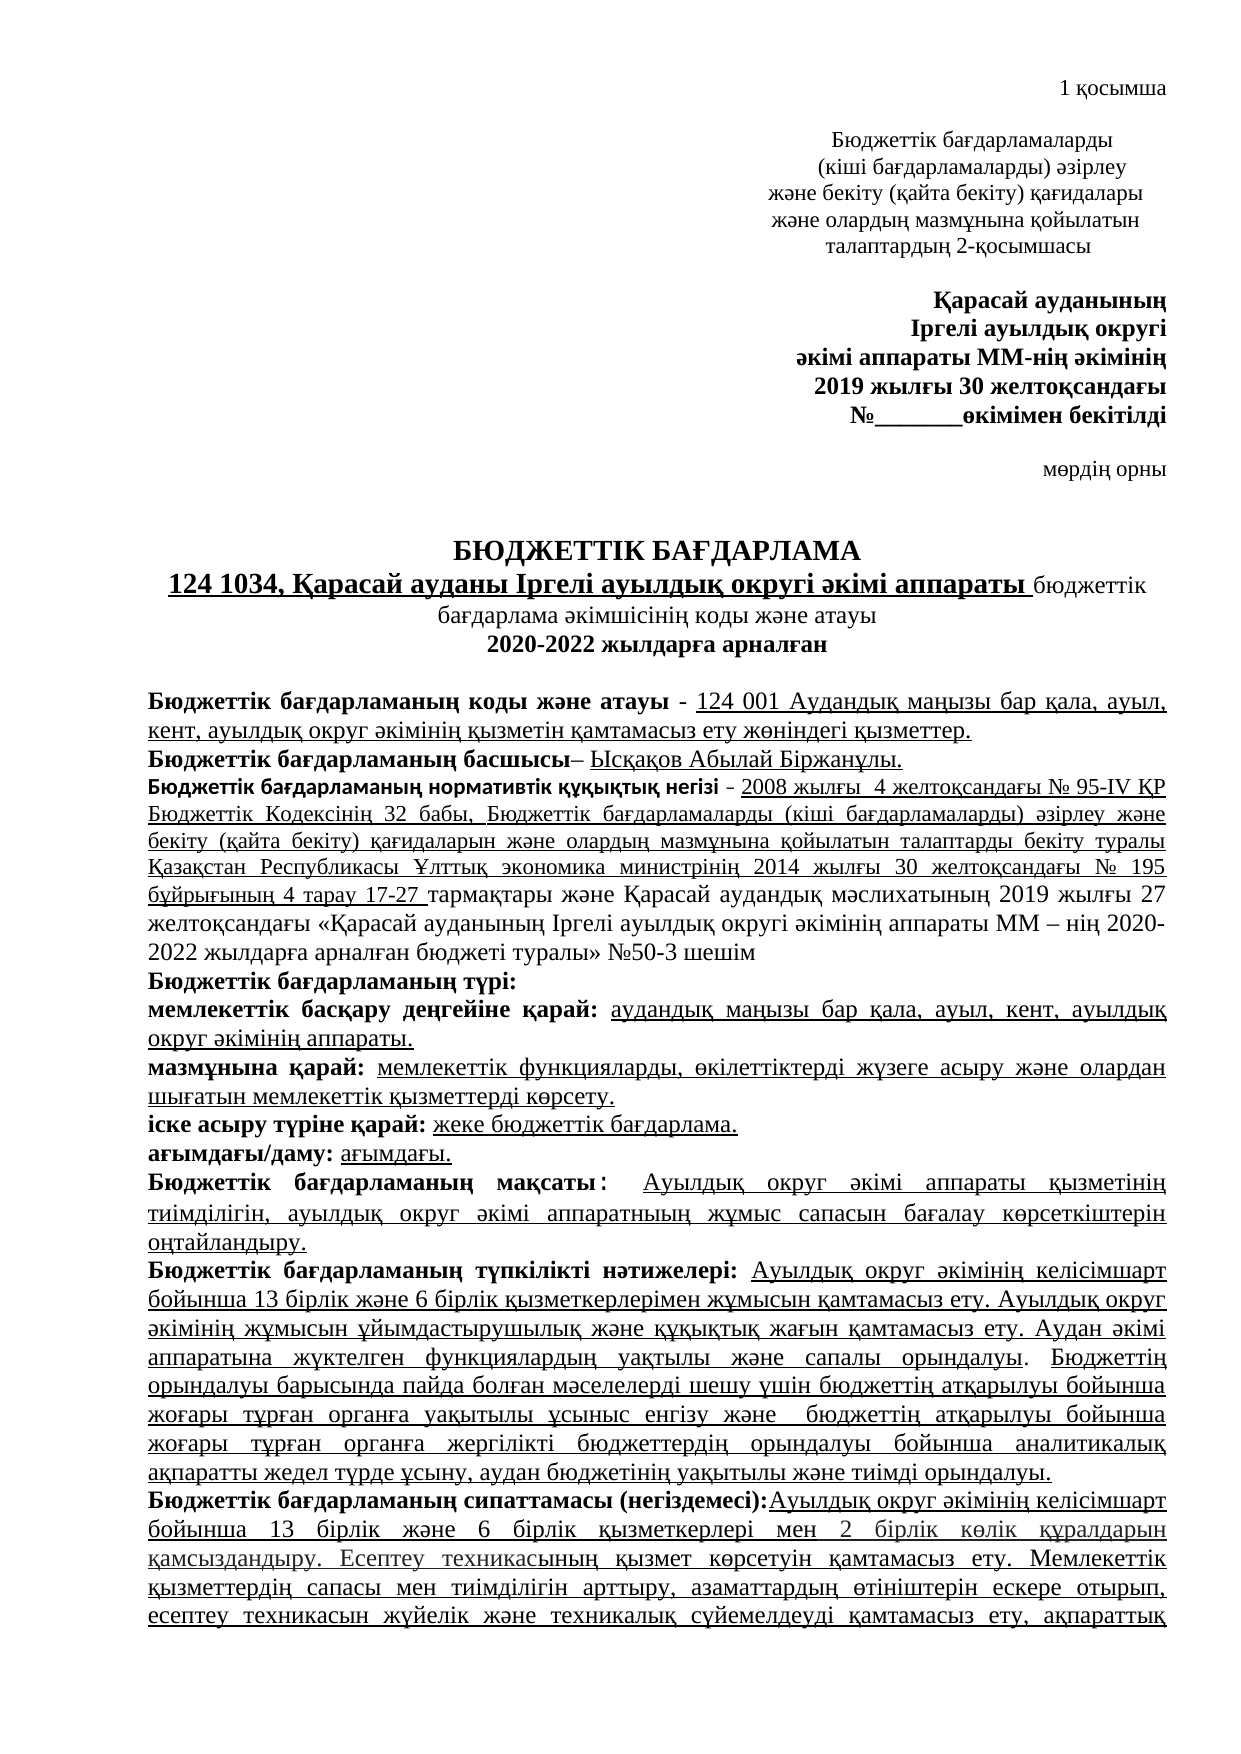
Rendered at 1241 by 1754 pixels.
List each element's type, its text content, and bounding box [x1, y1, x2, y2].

text Бюджеттік бағдарламаның нормативтік құқықтық негізі – 2008 жылғы 4 желтоқсандағы № 95-IV ҚР Бюджеттік Кодексінің 32 бабы, Бюджеттік бағдарламаларды (кіші бағдарламаларды) әзірлеу және бекіту (қайта бекіту) қағидаларын және олардың мазмұнына қойылатын талаптарды бекіту туралы Қазақстан Республикасы Ұлттық экономика министрінің 2014 жылғы 30 желтоқсандағы № 195 бұйрығының 4 тарау 17-27 тармақтары және Қарасай аудандық мәслихатының 2019 жылғы 27 желтоқсандағы «Қарасай ауданының Іргелі ауылдық округі әкімінің аппараты ММ – нің 2020-2022 жылдарға арналған бюджеті туралы» №50-3 шешім [148, 772, 1167, 876]
text және олардың мазмұнына қойылатын [664, 206, 1167, 232]
text 2020-2022 жылдарға арналған [148, 629, 1167, 657]
text Бюджеттік бағдарламаның мақсаты: Ауылдық округ әкімі аппараты қызметінің тиімділігін, ауылдық округ әкімі аппаратныың жұмыс сапасын бағалау көрсеткіштерін оңтайландыру. [148, 1167, 1167, 1223]
text Бюджеттік бағдарламаның мақсаты: Ауылдық округ әкімі аппараты қызметінің тиімділігін, ауылдық округ әкімі аппаратныың жұмыс сапасын бағалау көрсеткіштерін оңтайландыру. [148, 1224, 1167, 1255]
text мемлекеттік басқару деңгейіне қарай: аудандық_маңызы бар қала, ауыл, кент, ауылдық округ әкімінің аппараты. [148, 994, 1167, 1052]
text мөрдің орны [148, 455, 1167, 481]
text мазмұнына қарай: мемлекеттiк функцияларды, өкiлеттiктердi жүзеге асыру және олардан шығатын мемлекеттiк қызметтердi көрсету. [148, 1052, 1167, 1109]
text 2019 жылғы 30 желтоқсандағы [148, 371, 1167, 400]
text талаптардың 2-қосымшасы [664, 232, 1167, 258]
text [148, 1598, 1167, 1625]
text Іргелі ауылдық округі [148, 313, 1167, 342]
text №_______өкімімен бекітілді [148, 400, 1167, 428]
text Бюджеттiк бағдарламаның коды және атауы - 124 001 Аудандық маңызы бар қала, ауыл, кент, ауылдық округ әкімінің қызметін қамтамасыз ету жөніндегі қызметтер. [148, 686, 1167, 744]
text БЮДЖЕТТІК БАҒДАРЛАМА [148, 507, 1167, 566]
text 1 қосымша [679, 74, 1167, 100]
text Бюджеттік бағдарламаның түпкілікті нәтижелері: Ауылдық округ әкімінің келісімшарт бойынша 13 бірлік және 6 бірлік қызметкерлерімен жұмысын қамтамасыз ету. Ауылдық округ әкімінің жұмысын ұйымдастырушылық және құқықтық жағын қамтамасыз ету. Аудан әкімі аппаратына жүктелген функциялардың уақтылы және сапалы орындалуы. Бюджеттің орындалуы барысында пайда болған мәселелерді шешу үшін бюджеттің атқарылуы бойынша жоғары тұрған органға уақытылы ұсыныс енгізу және бюджеттің атқарылуы бойынша жоғары тұрған органға жергілікті бюджеттердің орындалуы бойынша аналитикалық ақпаратты жедел түрде ұсыну, аудан бюджетінің уақытылы және тиімді орындалуы. [148, 1255, 1167, 1309]
text (кіші бағдарламаларды) әзірлеу [778, 153, 1167, 179]
text Бюджеттік бағдарламаның түпкілікті нәтижелері: Ауылдық округ әкімінің келісімшарт бойынша 13 бірлік және 6 бірлік қызметкерлерімен жұмысын қамтамасыз ету. Ауылдық округ әкімінің жұмысын ұйымдастырушылық және құқықтық жағын қамтамасыз ету. Аудан әкімі аппаратына жүктелген функциялардың уақтылы және сапалы орындалуы. Бюджеттің орындалуы барысында пайда болған мәселелерді шешу үшін бюджеттің атқарылуы бойынша жоғары тұрған органға уақытылы ұсыныс енгізу және бюджеттің атқарылуы бойынша жоғары тұрған органға жергілікті бюджеттердің орындалуы бойынша аналитикалық ақпаратты жедел түрде ұсыну, аудан бюджетінің уақытылы және тиімді орындалуы. [148, 1311, 1167, 1485]
text Бюджеттік бағдарламаның түрі: [148, 966, 1167, 994]
text Қарасай ауданының [148, 285, 1167, 313]
text ағымдағы/даму: ағымдағы. [148, 1138, 1167, 1167]
text Бюджеттік бағдарламаның басшысы– Ысқақов Абылай Біржанұлы. [148, 744, 1167, 772]
text Бюджеттік бағдарламаның нормативтік құқықтық негізі – 2008 жылғы 4 желтоқсандағы № 95-IV ҚР Бюджеттік Кодексінің 32 бабы, Бюджеттік бағдарламаларды (кіші бағдарламаларды) әзірлеу және бекіту (қайта бекіту) қағидаларын және олардың мазмұнына қойылатын талаптарды бекіту туралы Қазақстан Республикасы Ұлттық экономика министрінің 2014 жылғы 30 желтоқсандағы № 195 бұйрығының 4 тарау 17-27 тармақтары және Қарасай аудандық мәслихатының 2019 жылғы 27 желтоқсандағы «Қарасай ауданының Іргелі ауылдық округі әкімінің аппараты ММ – нің 2020-2022 жылдарға арналған бюджеті туралы» №50-3 шешім [148, 877, 1167, 966]
text әкімі аппараты ММ-нің әкімінің [148, 342, 1167, 371]
text іске асыру түріне қарай: жеке бюджеттік бағдарлама. [148, 1109, 1167, 1138]
text Бюджеттік бағдарламаларды [778, 127, 1167, 153]
text 124 1034, Қарасай ауданы Іргелі ауылдық округі әкімі аппараты бюджеттік бағдарлама әкімшісінің коды және атауы [148, 566, 1167, 629]
text және бекіту (қайта бекіту) қағидалары [694, 179, 1167, 206]
